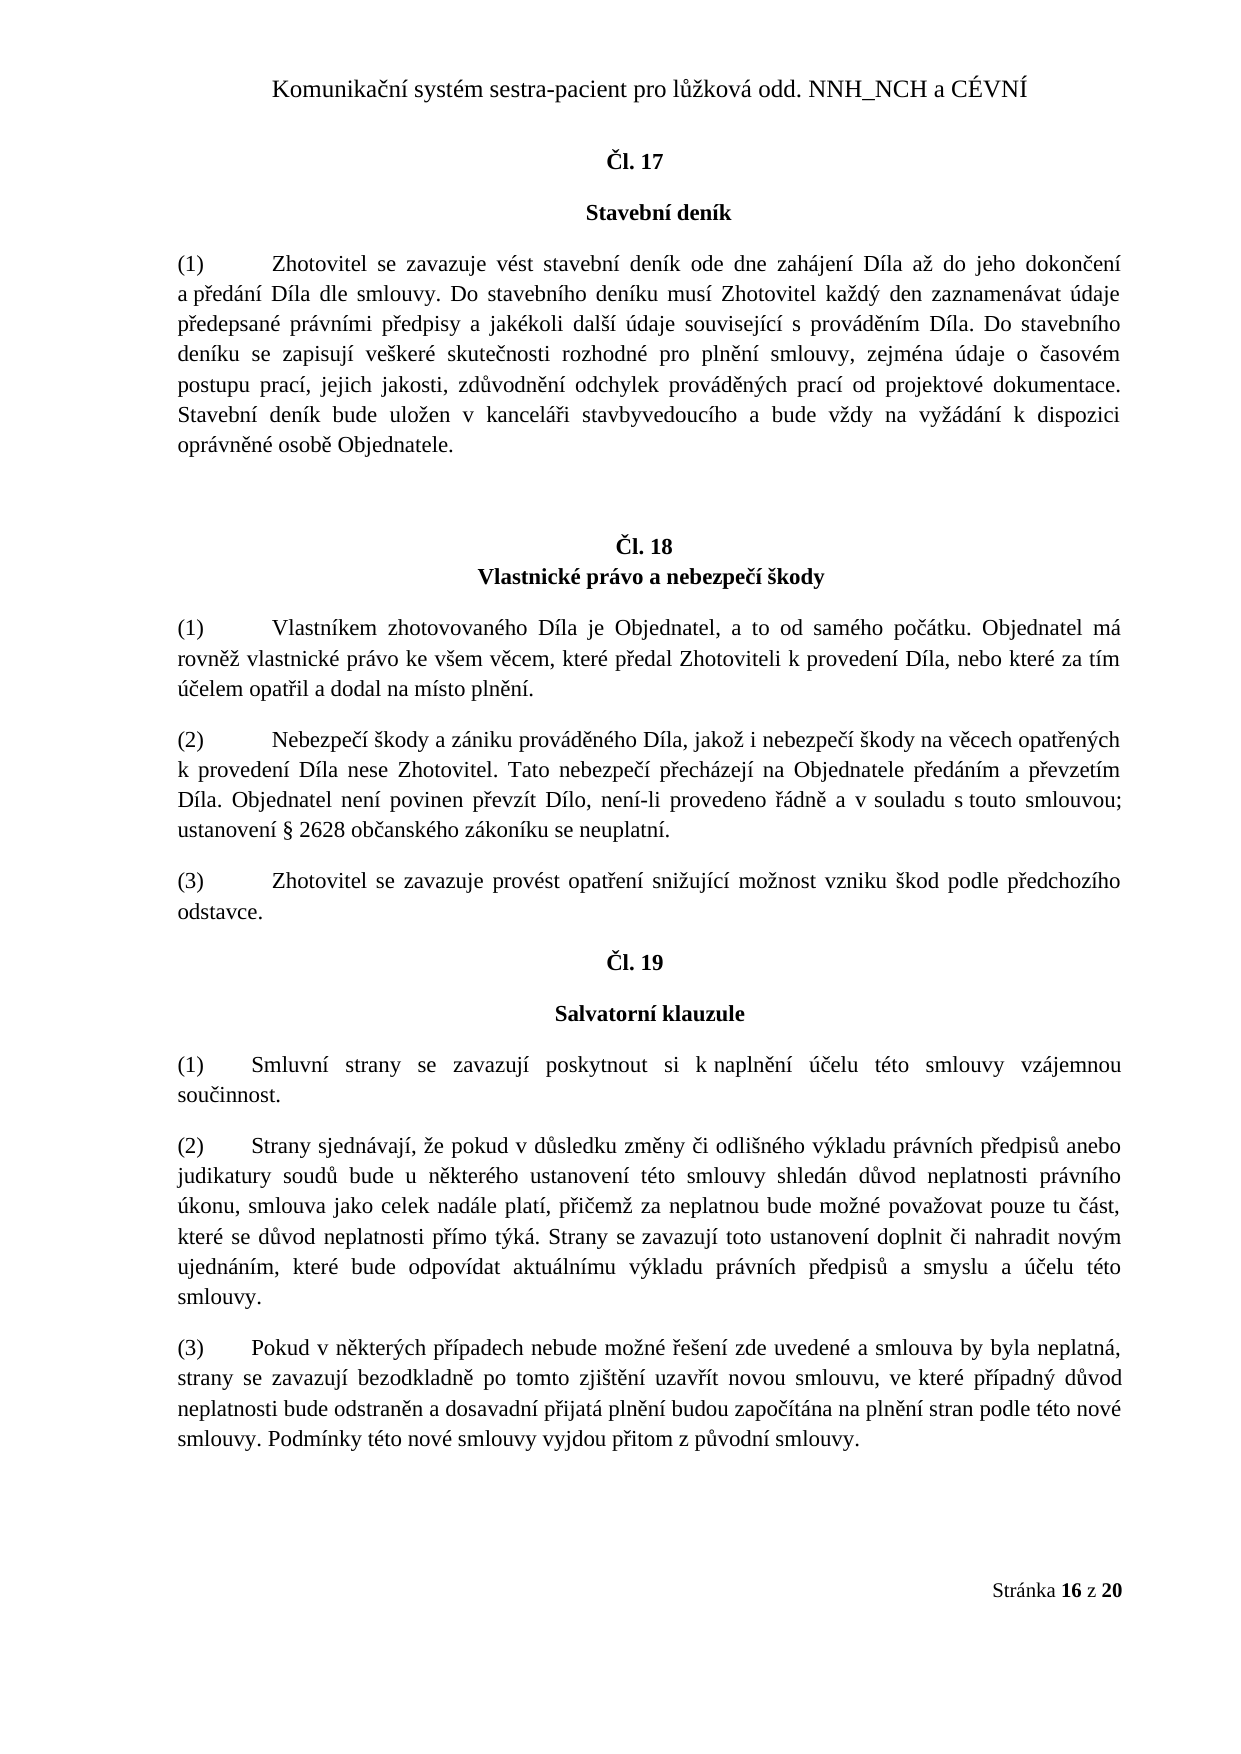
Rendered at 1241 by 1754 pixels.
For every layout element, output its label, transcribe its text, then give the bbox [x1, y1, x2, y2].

text (1) Smluvní strany se zavazují poskytnout si k naplnění účelu této smlouvy vzájemnou součinnost. [177, 1051, 1122, 1107]
text Nebezpečí škody a zániku prováděného Díla, jakož i nebezpečí škody na věcech opatřených k provedení Díla nese Zhotovitel. Tato nebezpečí přecházejí na Objednatele předáním a převzetím Díla. Objednatel není povinen převzít Dílo, není-li provedeno řádně a v souladu s touto smlouvou; ustanovení § 2628 občanského zákoníku se neuplatní. [177, 726, 1122, 843]
list Stavební deník [207, 199, 1110, 225]
subtitle (2) Strany sjednávají, že pokud v důsledku změny či odlišného výkladu právních předpisů anebo judikatury soudů bude u některého ustanovení této smlouvy shledán důvod neplatnosti právního úkonu, smlouva jako celek nadále platí, přičemž za neplatnou bude možné považovat pouze tu část, které se důvod neplatnosti přímo týká. Strany se zavazují toto ustanovení doplnit či nahradit novým ujednáním, které bude odpovídat aktuálnímu výkladu právních předpisů a smyslu a účelu této smlouvy. [177, 1132, 1122, 1309]
text (3) Pokud v některých případech nebude možné řešení zde uvedené a smlouva by byla neplatná, strany se zavazují bezodkladně po tomto zjištění uzavřít novou smlouvu, ve které případný důvod neplatnosti bude odstraněn a dosavadní přijatá plnění budou započítána na plnění stran podle této nové smlouvy. Podmínky této nové smlouvy vyjdou přitom z původní smlouvy. [177, 1334, 1122, 1451]
subtitle Salvatorní klauzule [177, 1000, 1122, 1026]
text Zhotovitel se zavazuje vést stavební deník ode dne zahájení Díla až do jeho dokončení a předání Díla dle smlouvy. Do stavebního deníku musí Zhotovitel každý den zaznamenávat údaje předepsané právními předpisy a jakékoli další údaje související s prováděním Díla. Do stavebního deníku se zapisují veškeré skutečnosti rozhodné pro plnění smlouvy, zejména údaje o časovém postupu prací, jejich jakosti, zdůvodnění odchylek prováděných prací od projektové dokumentace. Stavební deník bude uložen v kanceláři stavbyvedoucího a bude vždy na vyžádání k dispozici oprávněné osobě Objednatele. [177, 250, 1122, 457]
text Vlastnické právo a nebezpečí škody [192, 533, 1110, 590]
text Vlastníkem zhotovovaného Díla je Objednatel, a to od samého počátku. Objednatel má rovněž vlastnické právo ke všem věcem, které předal Zhotoviteli k provedení Díla, nebo které za tím účelem opatřil a dodal na místo plnění. [177, 614, 1122, 701]
text Zhotovitel se zavazuje provést opatření snižující možnost vzniku škod podle předchozího odstavce. [177, 867, 1122, 924]
